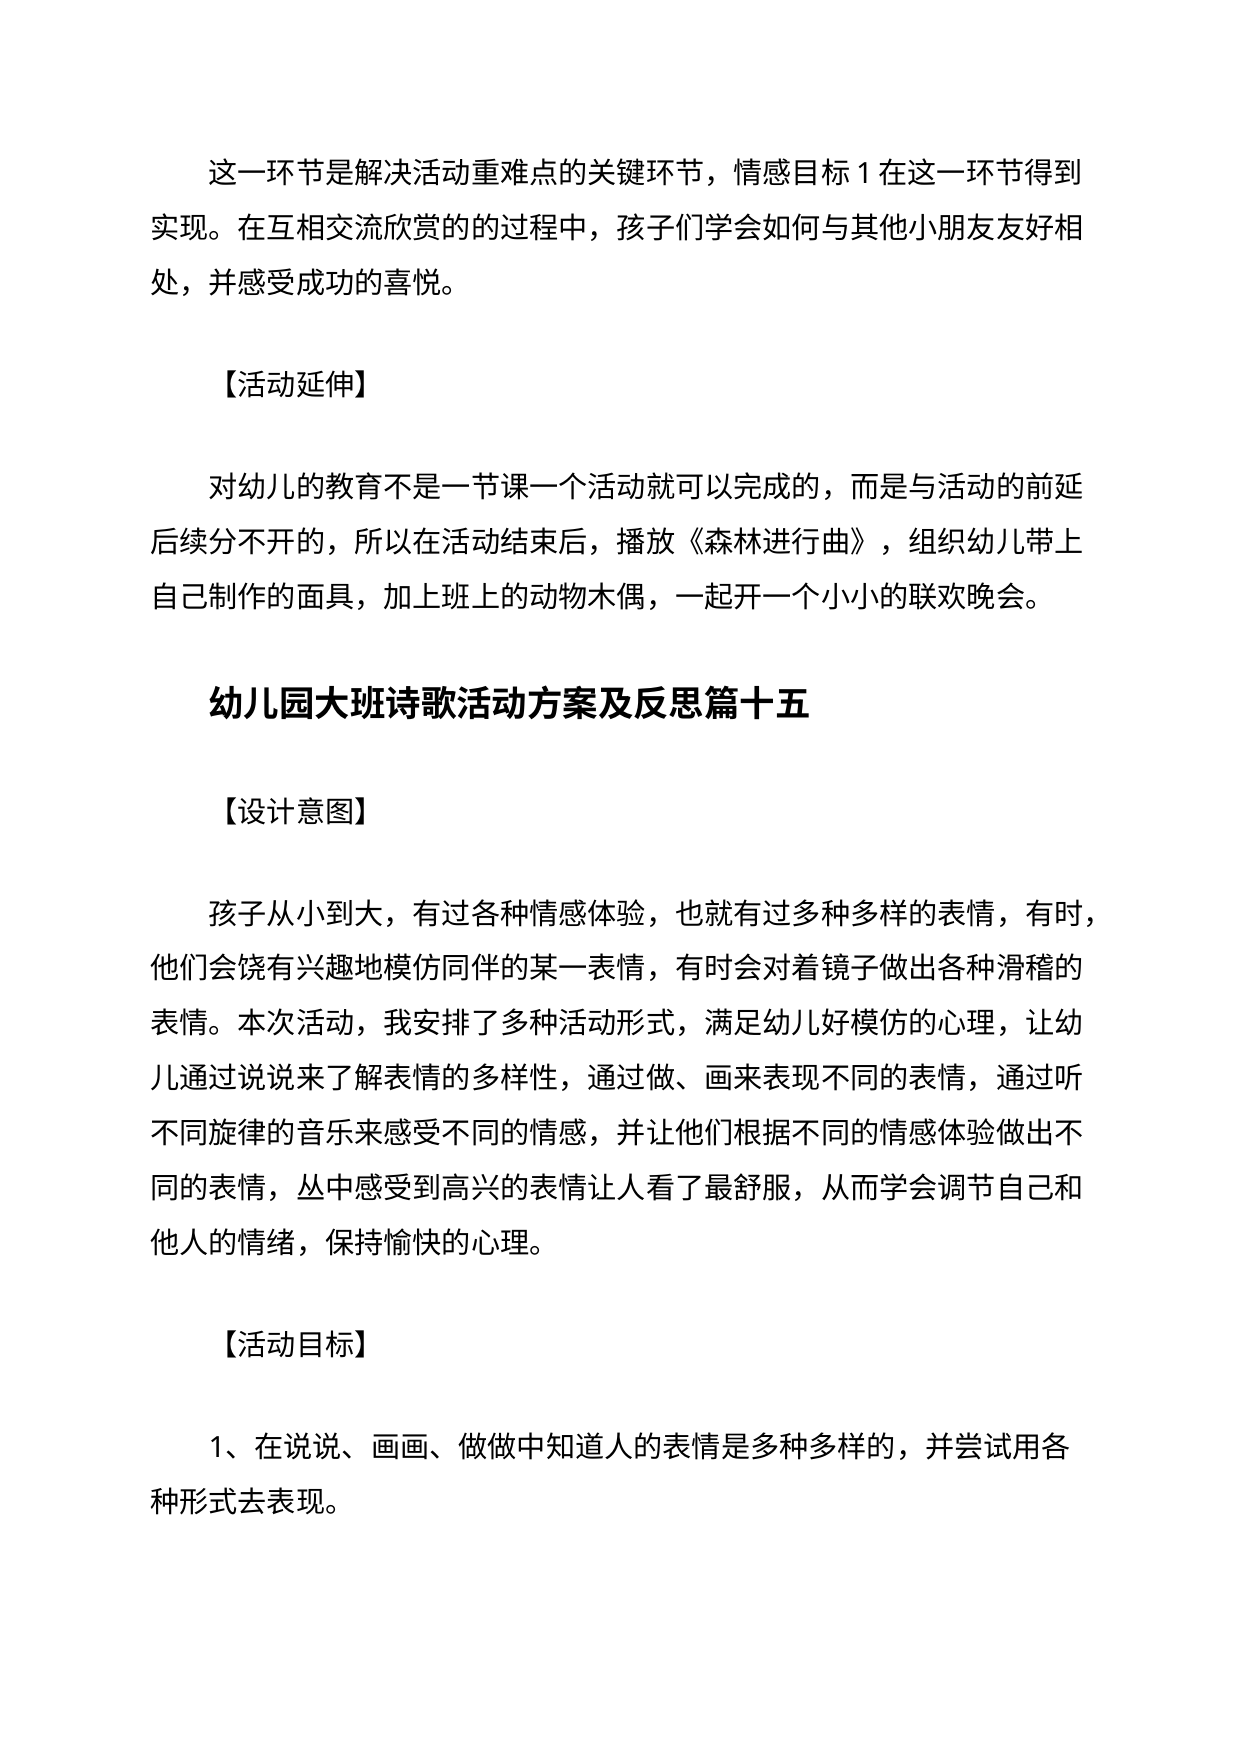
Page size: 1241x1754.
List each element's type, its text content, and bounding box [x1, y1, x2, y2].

text 【活动延伸】 [150, 362, 1090, 404]
text 这一环节是解决活动重难点的关键环节，情感目标1在这一环节得到实现。在互相交流欣赏的的过程中，孩子们学会如何与其他小朋友友好相处，并感受成功的喜悦。 [150, 150, 1090, 302]
text 【活动目标】 [150, 1321, 1090, 1364]
text 孩子从小到大，有过各种情感体验，也就有过多种多样的表情，有时，他们会饶有兴趣地模仿同伴的某一表情，有时会对着镜子做出各种滑稽的表情。本次活动，我安排了多种活动形式，满足幼儿好模仿的心理，让幼儿通过说说来了解表情的多样性，通过做、画来表现不同的表情，通过听不同旋律的音乐来感受不同的情感，并让他们根据不同的情感体验做出不同的表情，丛中感受到高兴的表情让人看了最舒服，从而学会调节自己和他人的情绪，保持愉快的心理。 [150, 890, 1090, 1262]
text 对幼儿的教育不是一节课一个活动就可以完成的，而是与活动的前延后续分不开的，所以在活动结束后，播放《森林进行曲》，组织幼儿带上自己制作的面具，加上班上的动物木偶，一起开一个小小的联欢晚会。 [150, 463, 1090, 616]
text 幼儿园大班诗歌活动方案及反思篇十五 [150, 675, 1090, 726]
text 【设计意图】 [150, 788, 1090, 831]
text 1、在说说、画画、做做中知道人的表情是多种多样的，并尝试用各种形式去表现。 [150, 1423, 1090, 1520]
